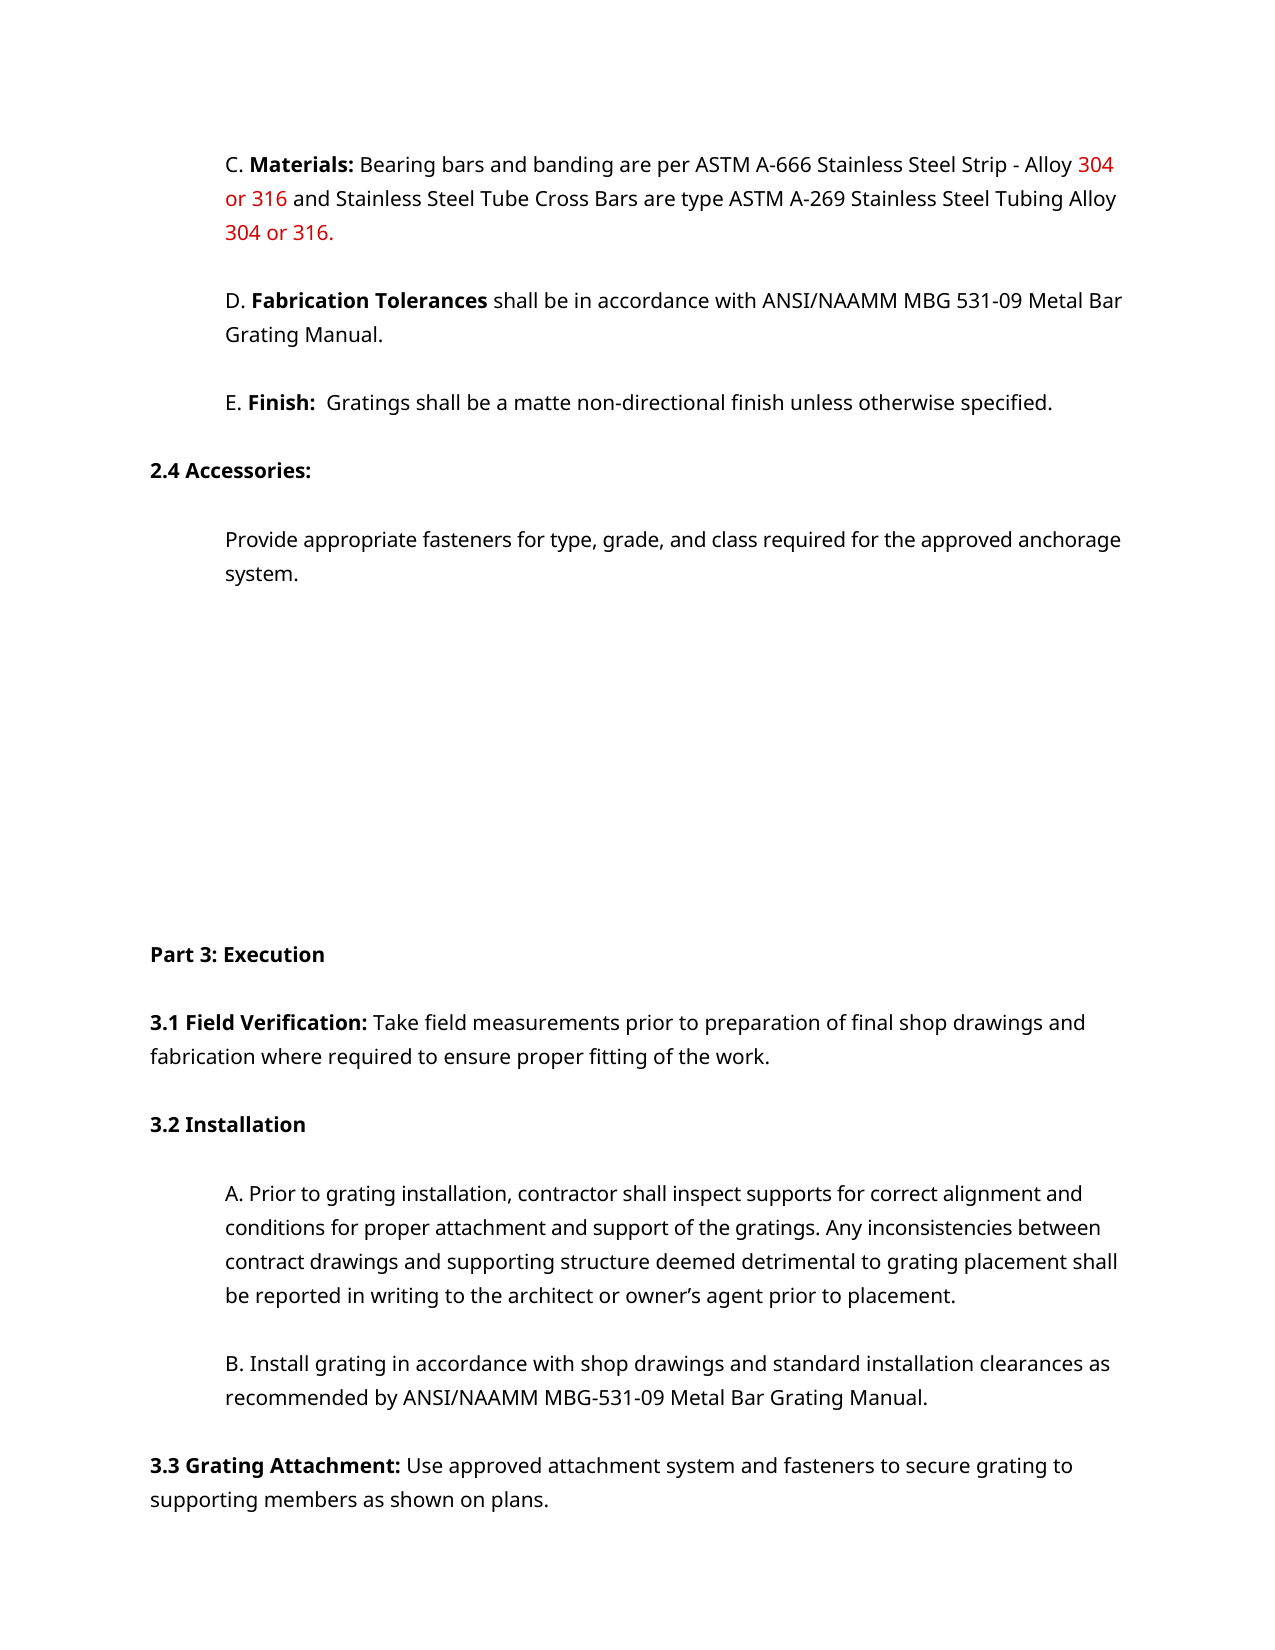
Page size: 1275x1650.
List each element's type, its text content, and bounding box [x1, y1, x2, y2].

text 3.1 Field Verification: Take field measurements prior to preparation of final shop drawings and fabrication where required to ensure proper fitting of the work. [150, 1008, 1125, 1071]
text D. Fabrication Tolerances shall be in accordance with ANSI/NAAMM MBG 531-09 Metal Bar Grating Manual. [225, 286, 1125, 349]
text C. Materials: Bearing bars and banding are per ASTM A-666 Stainless Steel Strip - Alloy 304 or 316 and Stainless Steel Tube Cross Bars are type ASTM A-269 Stainless Steel Tubing Alloy 304 or 316. [225, 150, 1125, 247]
text E. Finish: Gratings shall be a matte non-directional finish unless otherwise specified. [150, 388, 1125, 417]
text 3.3 Grating Attachment: Use approved attachment system and fasteners to secure grating to supporting members as shown on plans. [150, 1451, 1125, 1514]
text 3.2 Installation [150, 1111, 1125, 1139]
text 2.4 Accessories: [150, 457, 1125, 485]
text Provide appropriate fasteners for type, grade, and class required for the approved anchorage system. [225, 525, 1125, 587]
text B. Install grating in accordance with shop drawings and standard installation clearances as recommended by ANSI/NAAMM MBG-531-09 Metal Bar Grating Manual. [225, 1349, 1125, 1411]
text A. Prior to grating installation, contractor shall inspect supports for correct alignment and conditions for proper attachment and support of the gratings. Any inconsistencies between contract drawings and supporting structure deemed detrimental to grating placement shall be reported in writing to the architect or owner’s agent prior to placement. [225, 1179, 1125, 1309]
text Part 3: Execution [150, 940, 1125, 969]
